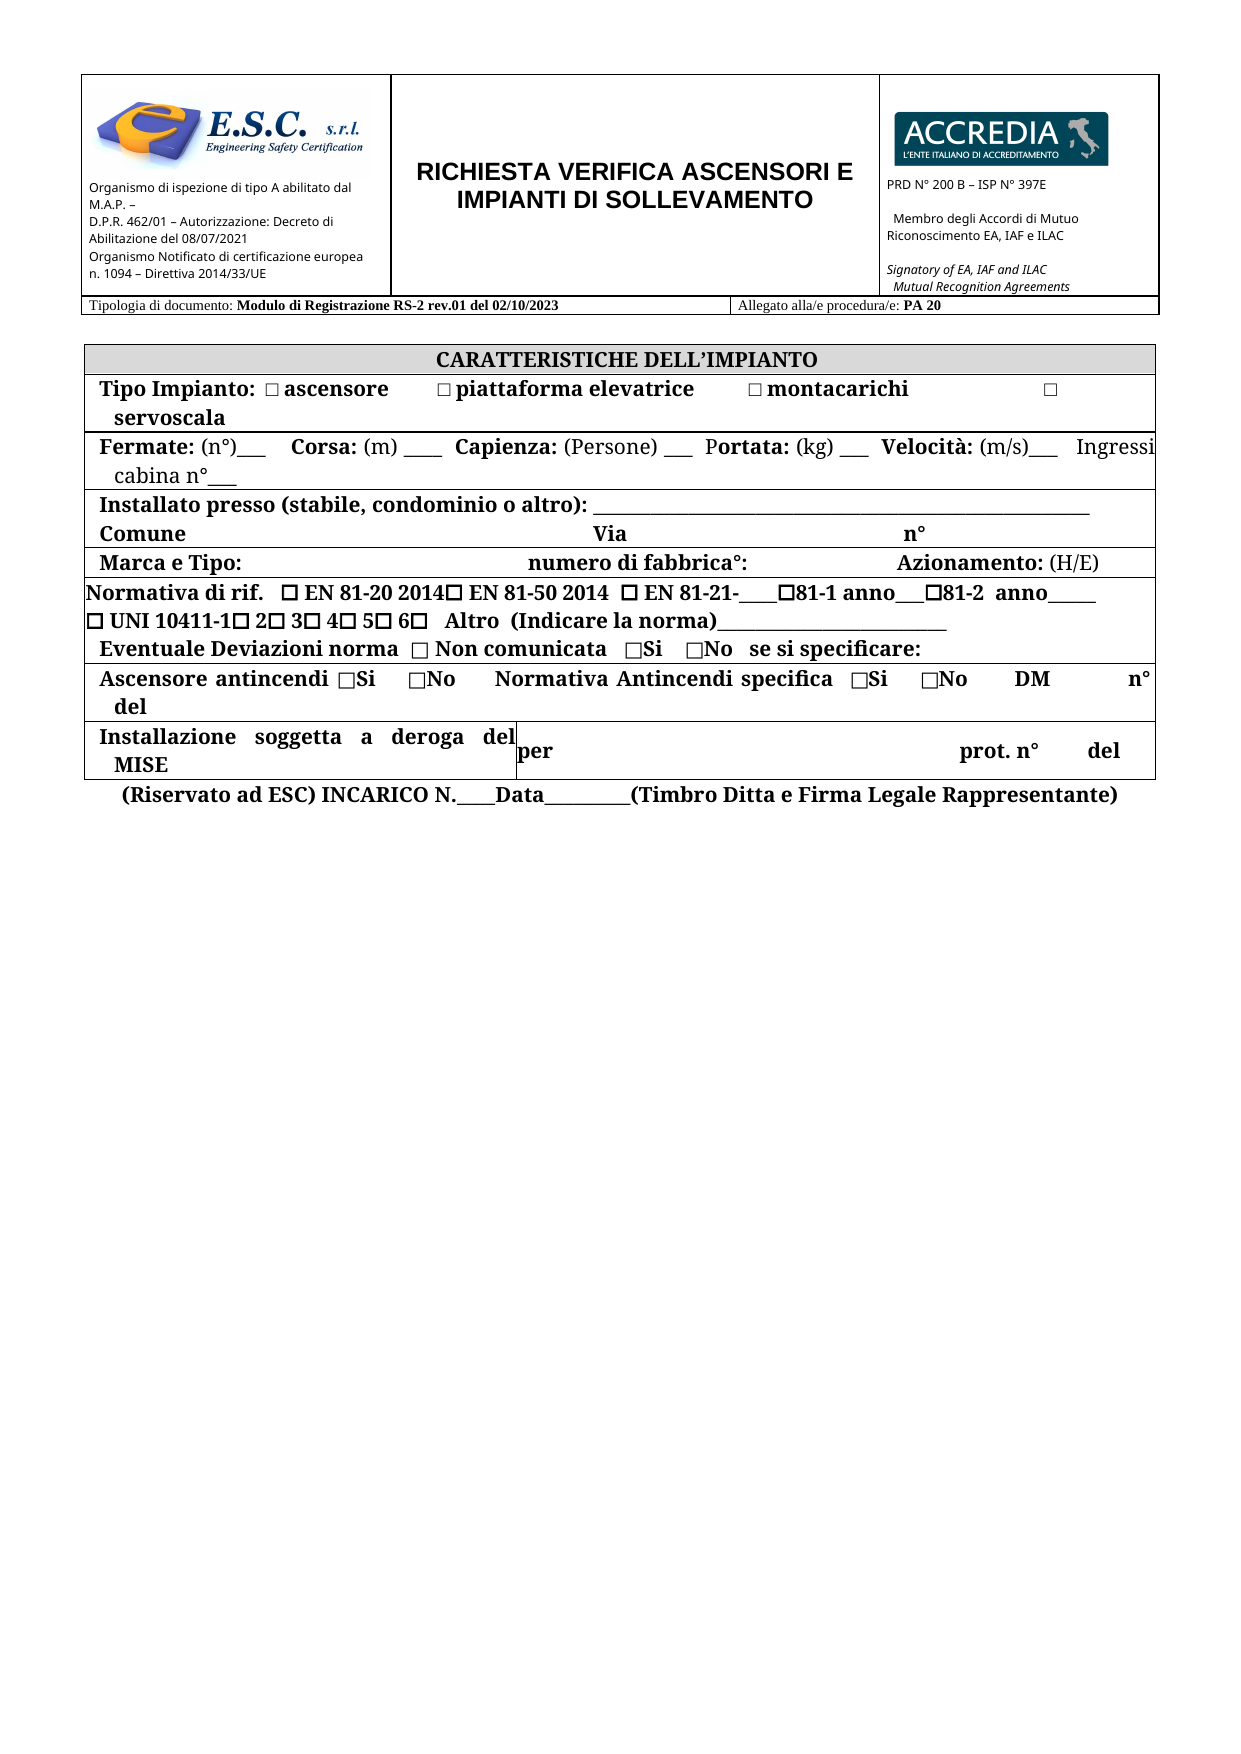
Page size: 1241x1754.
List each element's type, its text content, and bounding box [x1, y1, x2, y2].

table_cell CARATTERISTICHE DELL’IMPIANTO [85, 345, 1155, 373]
table_cell Normativa di rif. EN 81-20 2014 EN 81-50 2014 EN 81-21-____81-1 anno___81-2 anno_____ UNI 10411-1 2 3 4 5 6 Altro (Indicare la norma)________________________ Eventuale Deviazioni norma □ Non comunicata □Si □No se si specificare: [85, 578, 1155, 663]
picture [88, 88, 372, 180]
picture [886, 103, 1117, 176]
table_cell Fermate: (n°)___ Corsa: (m) ____ Capienza: (Persone) ___ Portata: (kg) ___ Velocità: (m/s)___ Ingressi cabina n°___ [85, 433, 1155, 489]
table_cell per prot. n° del [517, 722, 1155, 779]
table_cell Installato presso (stabile, condominio o altro): ____________________________________________________ Comune Via n° [85, 490, 1155, 547]
table_cell Marca e Tipo: numero di fabbrica°: Azionamento: (H/E) [85, 548, 1155, 577]
table_cell Tipo Impianto: □ ascensore □ piattaforma elevatrice □ montacarichi □ servoscala [85, 375, 1155, 431]
table_cell Installazione soggetta a deroga del MISE [85, 722, 516, 779]
table_cell Ascensore antincendi □Si □No Normativa Antincendi specifica □Si □No DM n° del [85, 664, 1155, 721]
text (Riservato ad ESC) INCARICO N.____Data_________(Timbro Ditta e Firma Legale Rappresentante) [88, 780, 1152, 808]
